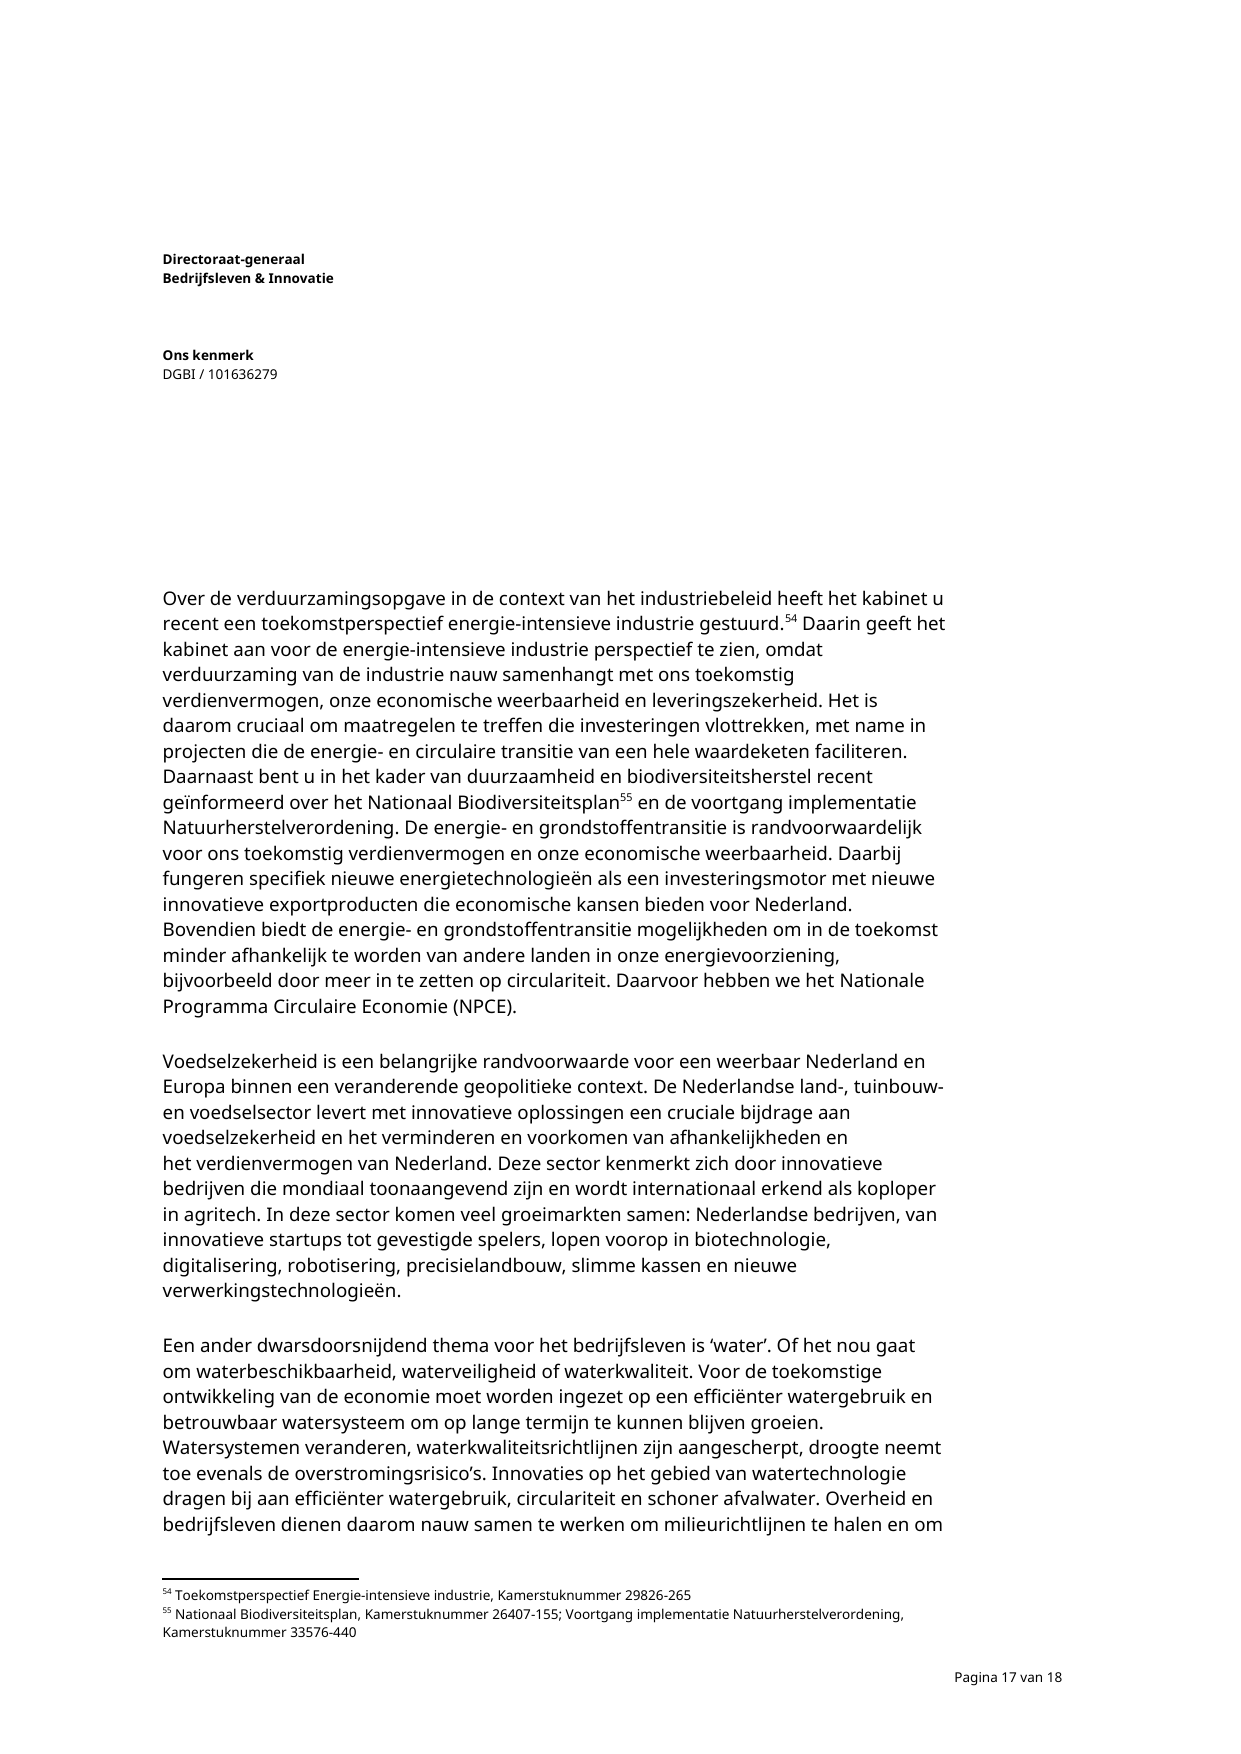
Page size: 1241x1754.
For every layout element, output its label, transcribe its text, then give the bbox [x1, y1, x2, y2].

text Voedselzekerheid is een belangrijke randvoorwaarde voor een weerbaar Nederland en Europa binnen een veranderende geopolitieke context. De Nederlandse land-, tuinbouw- en voedselsector levert met innovatieve oplossingen een cruciale bijdrage aan voedselzekerheid en het verminderen en voorkomen van afhankelijkheden en het verdienvermogen van Nederland. Deze sector kenmerkt zich door innovatieve bedrijven die mondiaal toonaangevend zijn en wordt internationaal erkend als koploper in agritech. In deze sector komen veel groeimarkten samen: Nederlandse bedrijven, van innovatieve startups tot gevestigde spelers, lopen voorop in biotechnologie, digitalisering, robotisering, precisielandbouw, slimme kassen en nieuwe verwerkingstechnologieën. [162, 1048, 947, 1303]
text Een ander dwarsdoorsnijdend thema voor het bedrijfsleven is ‘water’. Of het nou gaat om waterbeschikbaarheid, waterveiligheid of waterkwaliteit. Voor de toekomstige ontwikkeling van de economie moet worden ingezet op een efficiënter watergebruik en betrouwbaar watersysteem om op lange termijn te kunnen blijven groeien. Watersystemen veranderen, waterkwaliteitsrichtlijnen zijn aangescherpt, droogte neemt toe evenals de overstromingsrisico’s. Innovaties op het gebied van watertechnologie dragen bij aan efficiënter watergebruik, circulariteit en schoner afvalwater. Overheid en bedrijfsleven dienen daarom nauw samen te werken om milieurichtlijnen te halen en om in een betrouwbaar (drink)waternetwerk te voorzien. Watertechnologie en waterbouw zijn daarom cruciale cross-sectorale thema’s bij economische ontwikkeling. [162, 1332, 947, 1537]
text Over de verduurzamingsopgave in de context van het industriebeleid heeft het kabinet u recent een toekomstperspectief energie-intensieve industrie gestuurd. Daarin geeft het kabinet aan voor de energie-intensieve industrie perspectief te zien, omdat verduurzaming van de industrie nauw samenhangt met ons toekomstig verdienvermogen, onze economische weerbaarheid en leveringszekerheid. Het is daarom cruciaal om maatregelen te treffen die investeringen vlottrekken, met name in projecten die de energie- en circulaire transitie van een hele waardeketen faciliteren. Daarnaast bent u in het kader van duurzaamheid en biodiversiteitsherstel recent geïnformeerd over het Nationaal Biodiversiteitsplan en de voortgang implementatie Natuurherstelverordening. De energie- en grondstoffentransitie is randvoorwaardelijk voor ons toekomstig verdienvermogen en onze economische weerbaarheid. Daarbij fungeren specifiek nieuwe energietechnologieën als een investeringsmotor met nieuwe innovatieve exportproducten die economische kansen bieden voor Nederland. Bovendien biedt de energie- en grondstoffentransitie mogelijkheden om in de toekomst minder afhankelijk te worden van andere landen in onze energievoorziening, bijvoorbeeld door meer in te zetten op circulariteit. Daarvoor hebben we het Nationale Programma Circulaire Economie (NPCE). [162, 585, 947, 1019]
